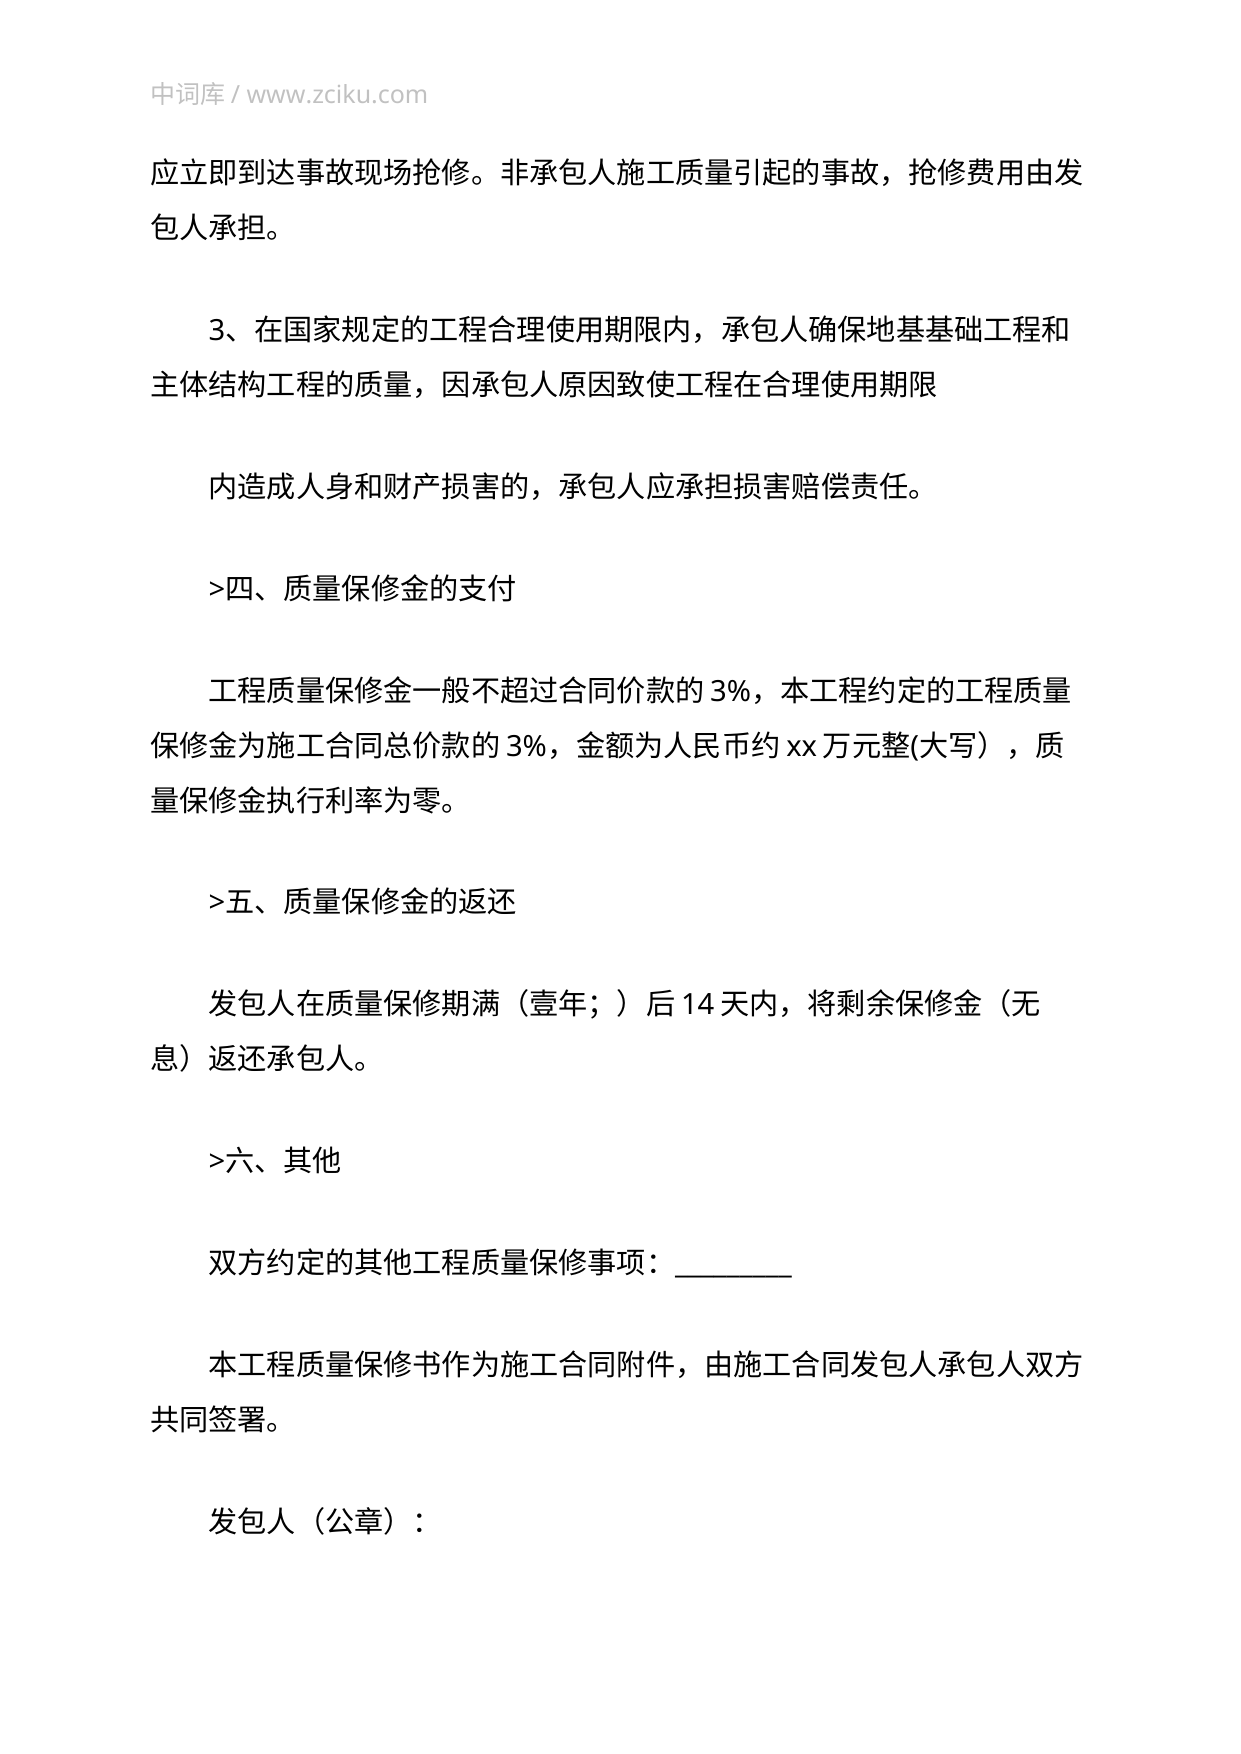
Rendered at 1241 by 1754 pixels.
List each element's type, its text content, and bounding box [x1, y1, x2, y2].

text >六、其他 [150, 1138, 1090, 1180]
text 双方约定的其他工程质量保修事项：_________ [150, 1240, 1090, 1282]
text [150, 150, 1090, 247]
text >五、质量保修金的返还 [150, 879, 1090, 921]
text 3、在国家规定的工程合理使用期限内，承包人确保地基基础工程和主体结构工程的质量，因承包人原因致使工程在合理使用期限 [150, 307, 1090, 404]
text 工程质量保修金一般不超过合同价款的3%，本工程约定的工程质量保修金为施工合同总价款的3%，金额为人民币约xx万元整(大写），质量保修金执行利率为零。 [150, 667, 1090, 819]
text 发包人在质量保修期满（壹年；）后14天内，将剩余保修金（无息）返还承包人。 [150, 981, 1090, 1078]
text 内造成人身和财产损害的，承包人应承担损害赔偿责任。 [150, 463, 1090, 506]
text >四、质量保修金的支付 [150, 565, 1090, 608]
text 本工程质量保修书作为施工合同附件，由施工合同发包人承包人双方共同签署。 [150, 1342, 1090, 1439]
text 发包人（公章）： [150, 1498, 1090, 1541]
